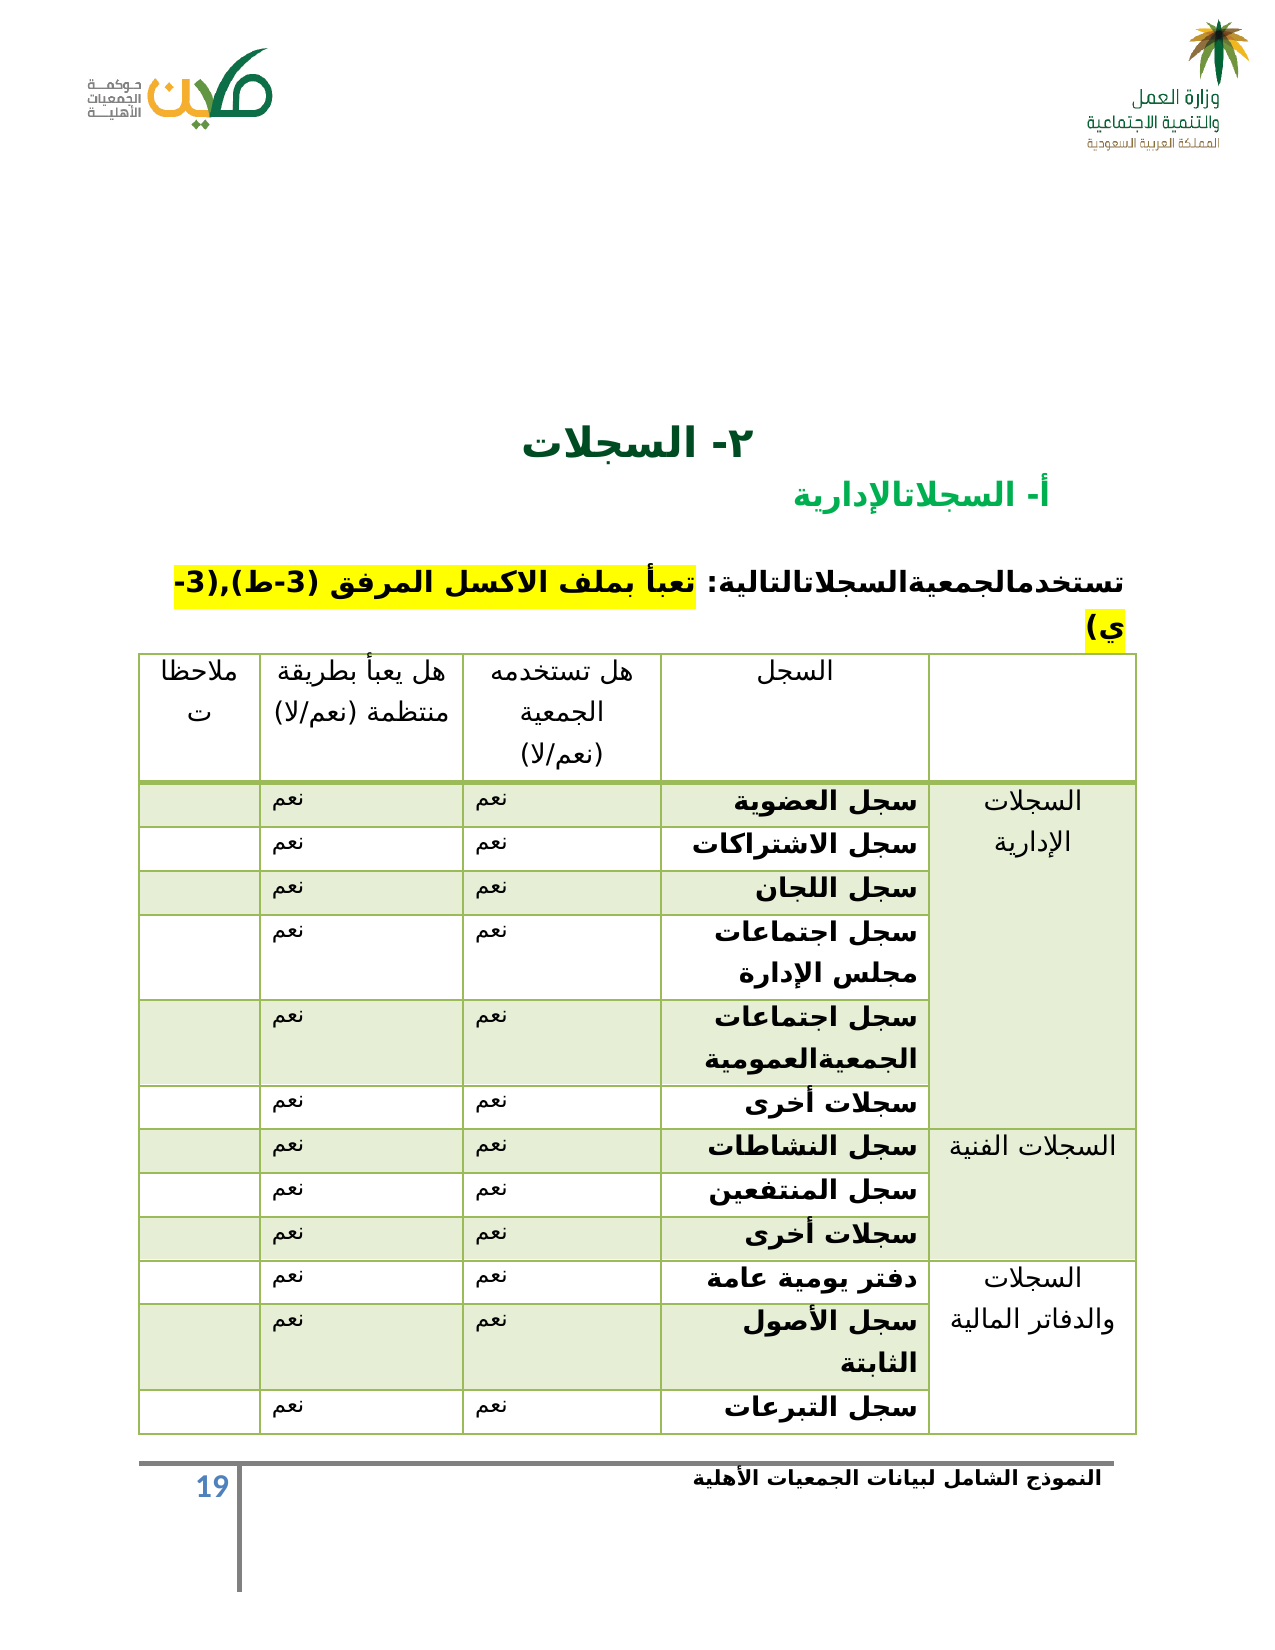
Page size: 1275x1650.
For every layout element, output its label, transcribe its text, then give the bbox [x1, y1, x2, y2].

table_header هل يعبأ بطريقة منتظمة (نعم/لا) [261, 655, 462, 780]
subtitle ٢- السجلات [150, 419, 1125, 468]
table_cell سجل الاشتراكات [662, 828, 928, 870]
table_cell [140, 1174, 259, 1216]
table_cell [140, 1218, 259, 1259]
table_cell نعم [261, 1174, 462, 1216]
table_cell نعم [464, 1391, 660, 1432]
table_cell سجل النشاطات [662, 1130, 928, 1172]
table_cell السجلات والدفاتر المالية [930, 1262, 1135, 1432]
table_cell [140, 916, 259, 999]
table_cell نعم [261, 1087, 462, 1128]
table_cell نعم [464, 1262, 660, 1303]
table_cell نعم [464, 1130, 660, 1172]
table_cell [140, 1262, 259, 1303]
table_cell نعم [464, 1218, 660, 1259]
table_header [930, 655, 1135, 780]
table_cell سجل التبرعات العينية [662, 1391, 928, 1432]
table_cell نعم [464, 916, 660, 999]
table_cell نعم [464, 828, 660, 870]
table_cell [140, 1001, 259, 1084]
table_header السجل [662, 655, 928, 780]
picture [0, 0, 1273, 166]
table_cell نعم [261, 872, 462, 914]
table_cell [140, 1130, 259, 1172]
table_cell نعم [464, 1001, 660, 1084]
table_cell سجل اجتماعات الجمعيةالعمومية [662, 1001, 928, 1084]
text أ- السجلاتالإدارية [150, 475, 1125, 523]
table_cell نعم [261, 1130, 462, 1172]
table_cell السجلات الإدارية [930, 785, 1135, 1128]
table_cell نعم [464, 1174, 660, 1216]
table_cell نعم [261, 1305, 462, 1389]
table_cell سجل العضوية [662, 785, 928, 826]
table_cell [140, 1391, 259, 1432]
table_cell نعم [261, 916, 462, 999]
table_cell سجل الأصول الثابتة [662, 1305, 928, 1389]
table_cell [140, 828, 259, 870]
table_cell [140, 872, 259, 914]
table_cell سجلات أخرى [662, 1218, 928, 1259]
table_cell نعم [464, 1087, 660, 1128]
table_cell سجلات أخرى [662, 1087, 928, 1128]
table_cell نعم [261, 1218, 462, 1259]
table_cell سجل اجتماعات مجلس الإدارة [662, 916, 928, 999]
table_cell نعم [261, 1262, 462, 1303]
table_cell نعم [261, 785, 462, 826]
table_cell [140, 1305, 259, 1389]
table_cell دفتر يومية عامة [662, 1262, 928, 1303]
table_header هل تستخدمه الجمعية (نعم/لا) [464, 655, 660, 780]
table_cell نعم [464, 785, 660, 826]
table_cell سجل اللجان [662, 872, 928, 914]
table_cell نعم [261, 1001, 462, 1084]
table_cell السجلات الفنية [930, 1130, 1135, 1259]
table_cell نعم [464, 1305, 660, 1389]
table_cell سجل المنتفعين [662, 1174, 928, 1216]
table_cell نعم [261, 828, 462, 870]
table_cell نعم [261, 1391, 462, 1432]
table_cell [140, 1087, 259, 1128]
table_cell نعم [464, 872, 660, 914]
table_cell [140, 785, 259, 826]
text تستخدمالجمعيةالسجلاتالتالية: تعبأ بملف الاكسل المرفق (3-ط),(3-ي) [150, 565, 1125, 653]
table_header ملاحظات [140, 655, 259, 780]
